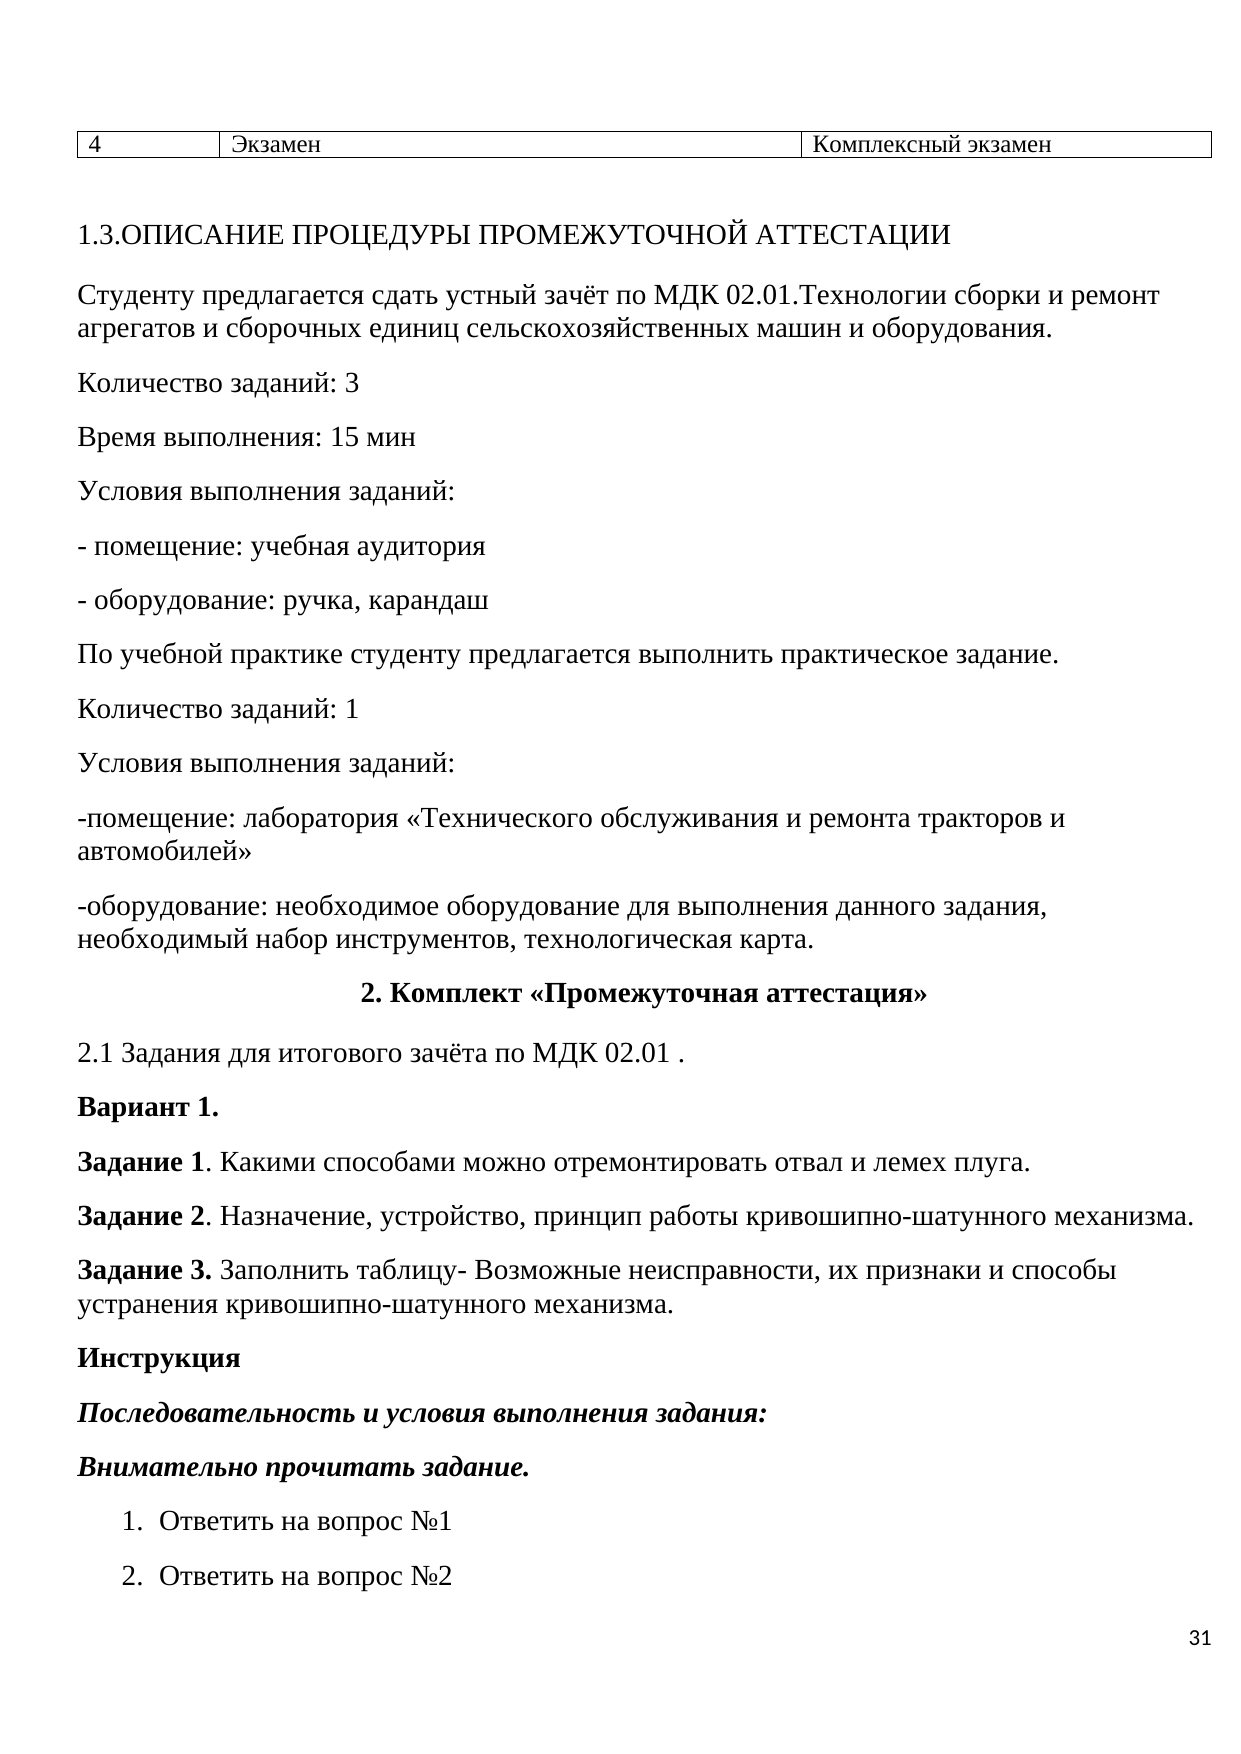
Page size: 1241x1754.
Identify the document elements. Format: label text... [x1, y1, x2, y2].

text Инструкция [77, 1340, 1211, 1374]
text 2.1 Задания для итогового зачёта по МДК 02.01 . [77, 1035, 1211, 1068]
text - оборудование: ручка, карандаш [77, 582, 1211, 616]
list Ответить на вопрос №2 [121, 1558, 1211, 1591]
text Последовательность и условия выполнения задания: [77, 1395, 1211, 1428]
text Внимательно прочитать задание. [77, 1449, 1211, 1483]
text Вариант 1. [77, 1089, 1211, 1123]
table_cell 4 [78, 132, 219, 157]
text Задание 2. Назначение, устройство, принцип работы кривошипно-шатунного механизма. [77, 1198, 1211, 1232]
text - помещение: учебная аудитория [77, 528, 1211, 561]
text 2. Комплект «Промежуточная аттестация» [77, 976, 1211, 1009]
text -оборудование: необходимое оборудование для выполнения данного задания, необходимый набор инструментов, технологическая карта. [77, 888, 1211, 955]
table_cell Экзамен [220, 132, 801, 157]
text Условия выполнения заданий: [77, 473, 1211, 507]
text Условия выполнения заданий: [77, 745, 1211, 779]
text Время выполнения: 15 мин [77, 419, 1211, 453]
text Задание 3. Заполнить таблицу- Возможные неисправности, их признаки и способы устранения кривошипно-шатунного механизма. [77, 1252, 1211, 1319]
text Студенту предлагается сдать устный зачёт по МДК 02.01.Технологии сборки и ремонт агрегатов и сборочных единиц сельскохозяйственных машин и оборудования. [77, 277, 1211, 344]
text По учебной практике студенту предлагается выполнить практическое задание. [77, 637, 1211, 670]
table_cell Комплексный экзамен [802, 132, 1211, 157]
text Количество заданий: 3 [77, 365, 1211, 398]
text Задание 1. Какими способами можно отремонтировать отвал и лемех плуга. [77, 1144, 1211, 1177]
text -помещение: лаборатория «Технического обслуживания и ремонта тракторов и автомобилей» [77, 800, 1211, 867]
text Количество заданий: 1 [77, 691, 1211, 724]
list Ответить на вопрос №1 [121, 1503, 1211, 1537]
text 1.3.ОПИСАНИЕ ПРОЦЕДУРЫ ПРОМЕЖУТОЧНОЙ АТТЕСТАЦИИ [77, 217, 1211, 251]
